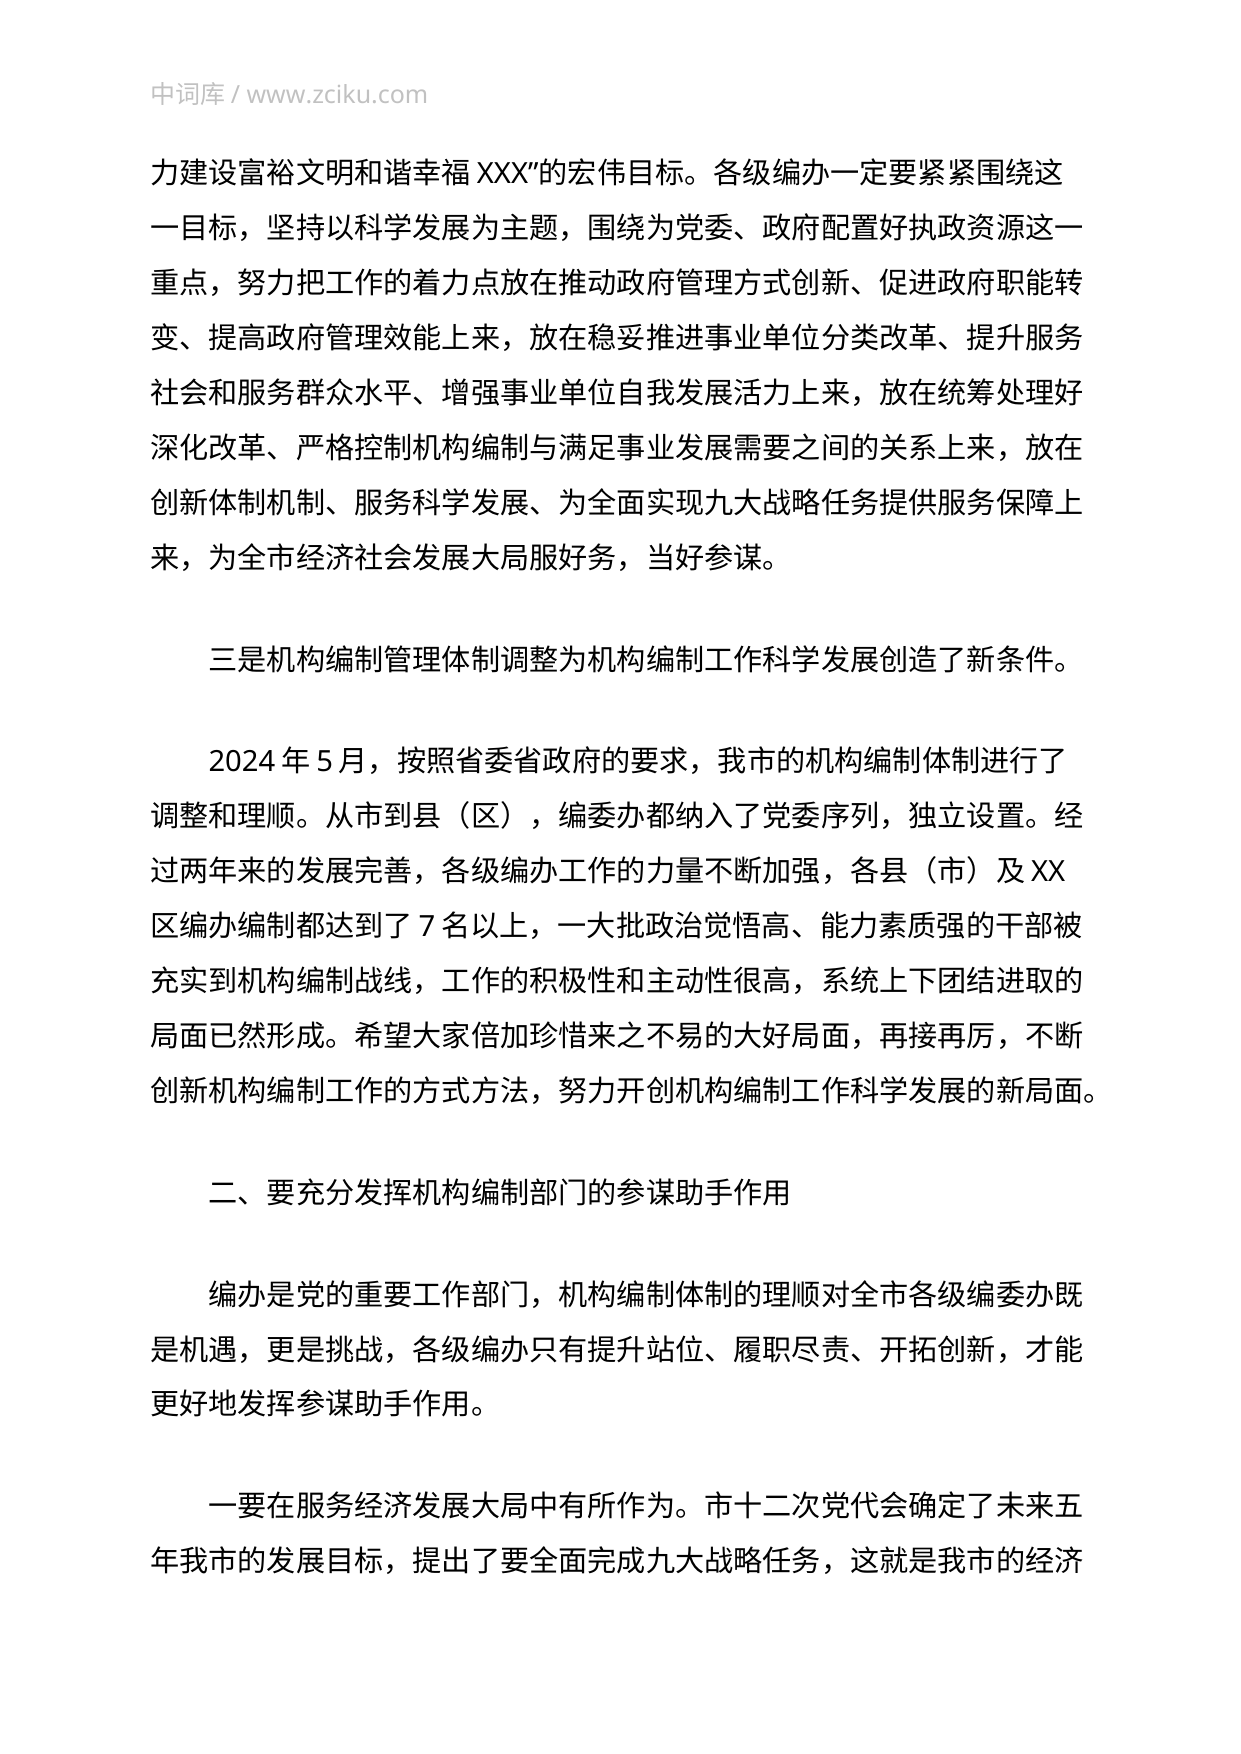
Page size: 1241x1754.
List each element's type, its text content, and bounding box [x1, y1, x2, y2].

text 三是机构编制管理体制调整为机构编制工作科学发展创造了新条件。 [150, 636, 1090, 678]
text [150, 150, 1090, 577]
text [150, 1483, 1090, 1580]
text 二、要充分发挥机构编制部门的参谋助手作用 [150, 1169, 1090, 1212]
text 编办是党的重要工作部门，机构编制体制的理顺对全市各级编委办既是机遇，更是挑战，各级编办只有提升站位、履职尽责、开拓创新，才能更好地发挥参谋助手作用。 [150, 1271, 1090, 1423]
text 2024年5月，按照省委省政府的要求，我市的机构编制体制进行了调整和理顺。从市到县（区），编委办都纳入了党委序列，独立设置。经过两年来的发展完善，各级编办工作的力量不断加强，各县（市）及XX区编办编制都达到了7名以上，一大批政治觉悟高、能力素质强的干部被充实到机构编制战线，工作的积极性和主动性很高，系统上下团结进取的局面已然形成。希望大家倍加珍惜来之不易的大好局面，再接再厉，不断创新机构编制工作的方式方法，努力开创机构编制工作科学发展的新局面。 [150, 738, 1090, 1110]
